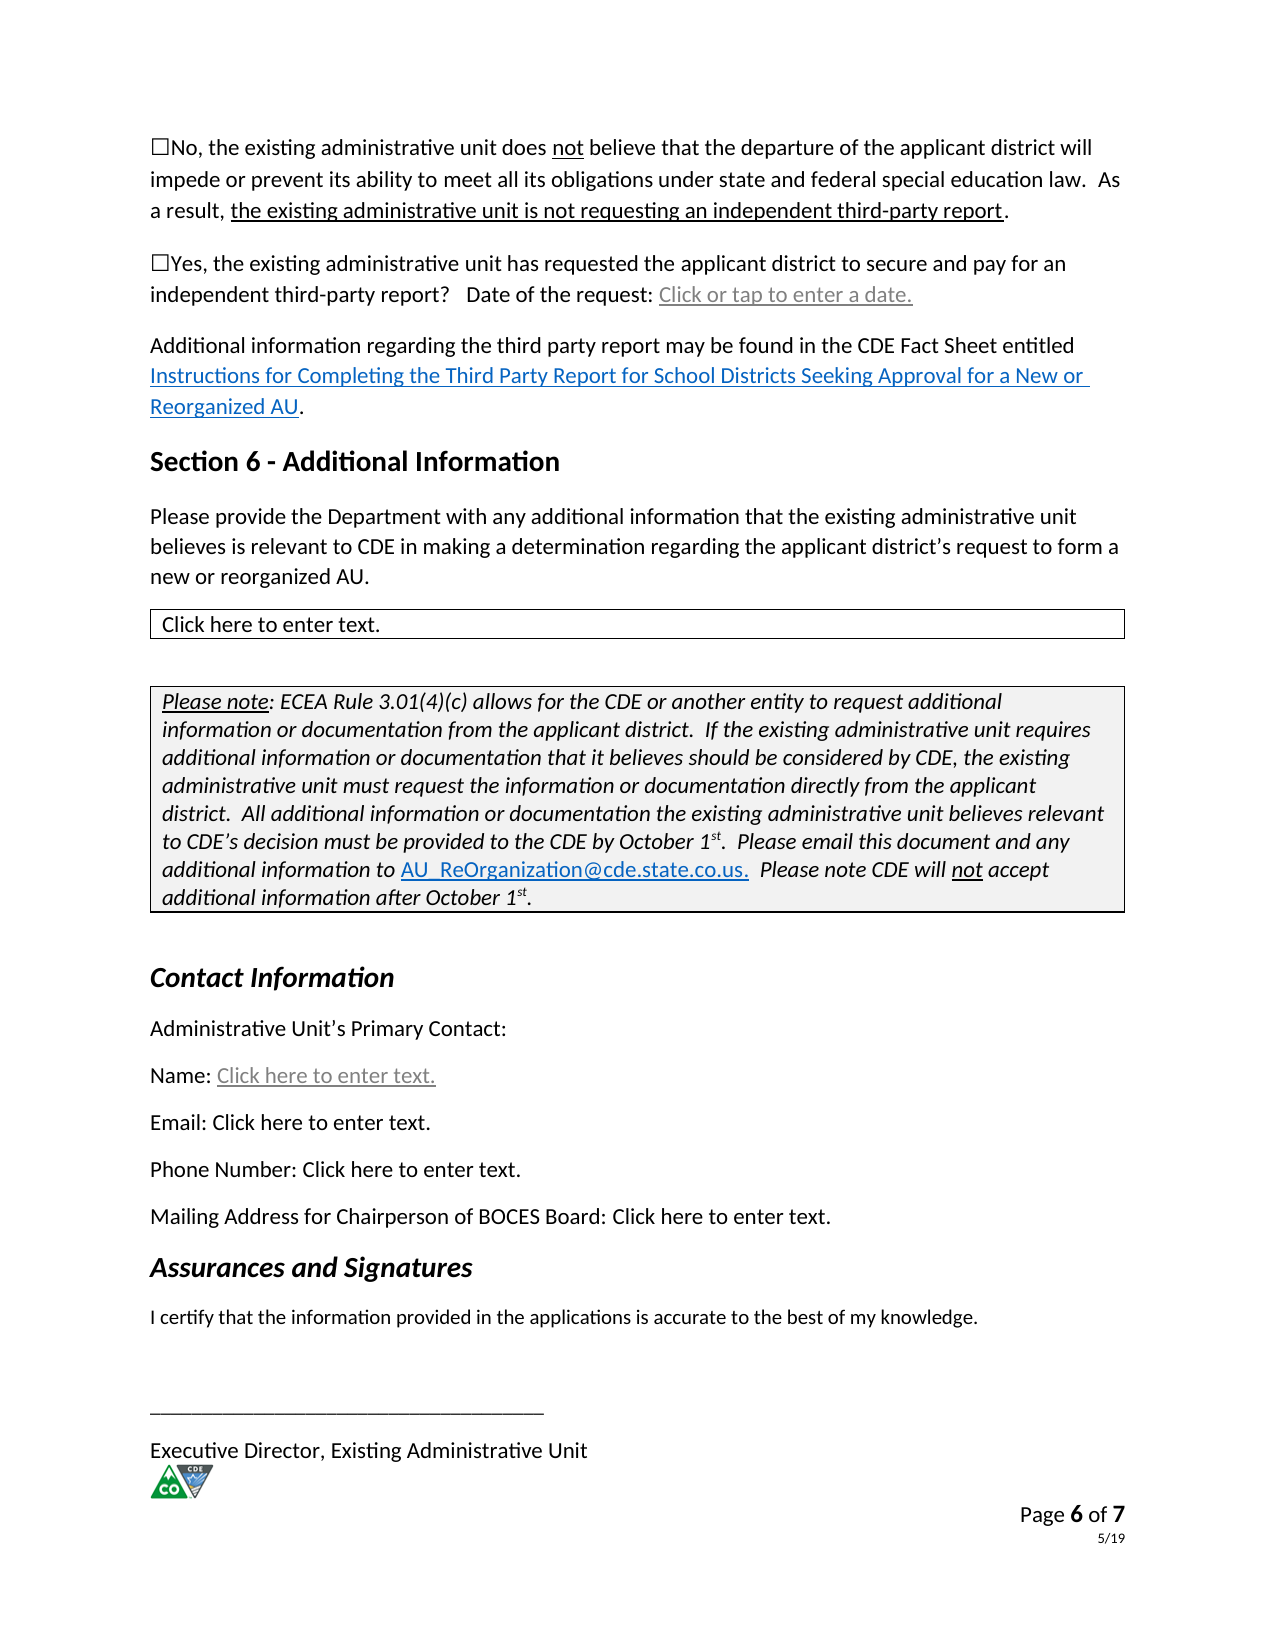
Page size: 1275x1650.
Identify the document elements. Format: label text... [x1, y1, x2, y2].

text Section 6 - Additional Information [150, 443, 1125, 478]
text Executive Director, Existing Administrative Unit [150, 1437, 1125, 1465]
text Phone Number: [150, 1155, 1125, 1183]
text ______________________________________ [150, 1393, 1125, 1418]
text Please provide the Department with any additional information that the existing administrative unit believes is relevant to CDE in making a determination regarding the applicant district’s request to form a new or reorganized AU. [150, 502, 1125, 590]
text Additional information regarding the third party report may be found in the CDE Fact Sheet entitled Instructions for Completing the Third Party Report for School Districts Seeking Approval for a New or Reorganized AU. [150, 331, 1125, 420]
text Mailing Address for Chairperson of BOCES Board: [150, 1202, 1125, 1230]
picture [150, 1464, 214, 1499]
text Name: [150, 1061, 1125, 1089]
text Administrative Unit’s Primary Contact: [150, 1014, 1125, 1042]
table_header [151, 610, 1124, 638]
text No, the existing administrative unit does not believe that the departure of the applicant district will impede or prevent its ability to meet all its obligations under state and federal special education law. As a result, the existing administrative unit is not requesting an independent third-party report. [150, 131, 1125, 224]
text Yes, the existing administrative unit has requested the applicant district to secure and pay for an independent third-party report? Date of the request: [150, 246, 1125, 308]
text I certify that the information provided in the applications is accurate to the best of my knowledge. [150, 1304, 1125, 1330]
text Email: [150, 1108, 1125, 1136]
text Assurances and Signatures [150, 1249, 1125, 1285]
text Contact Information [150, 959, 1125, 995]
table_header Please note: ECEA Rule 3.01(4)(c) allows for the CDE or another entity to request additional information or documentation from the applicant district. If the existing administrative unit requires additional information or documentation that it believes should be considered by CDE, the existing administrative unit must request the information or documentation directly from the applicant district. All additional information or documentation the existing administrative unit believes relevant to CDE’s decision must be provided to the CDE by October 1st. Please email this document and any additional information to AU_ReOrganization@cde.state.co.us. Please note CDE will not accept additional information after October 1st. [151, 687, 1124, 911]
